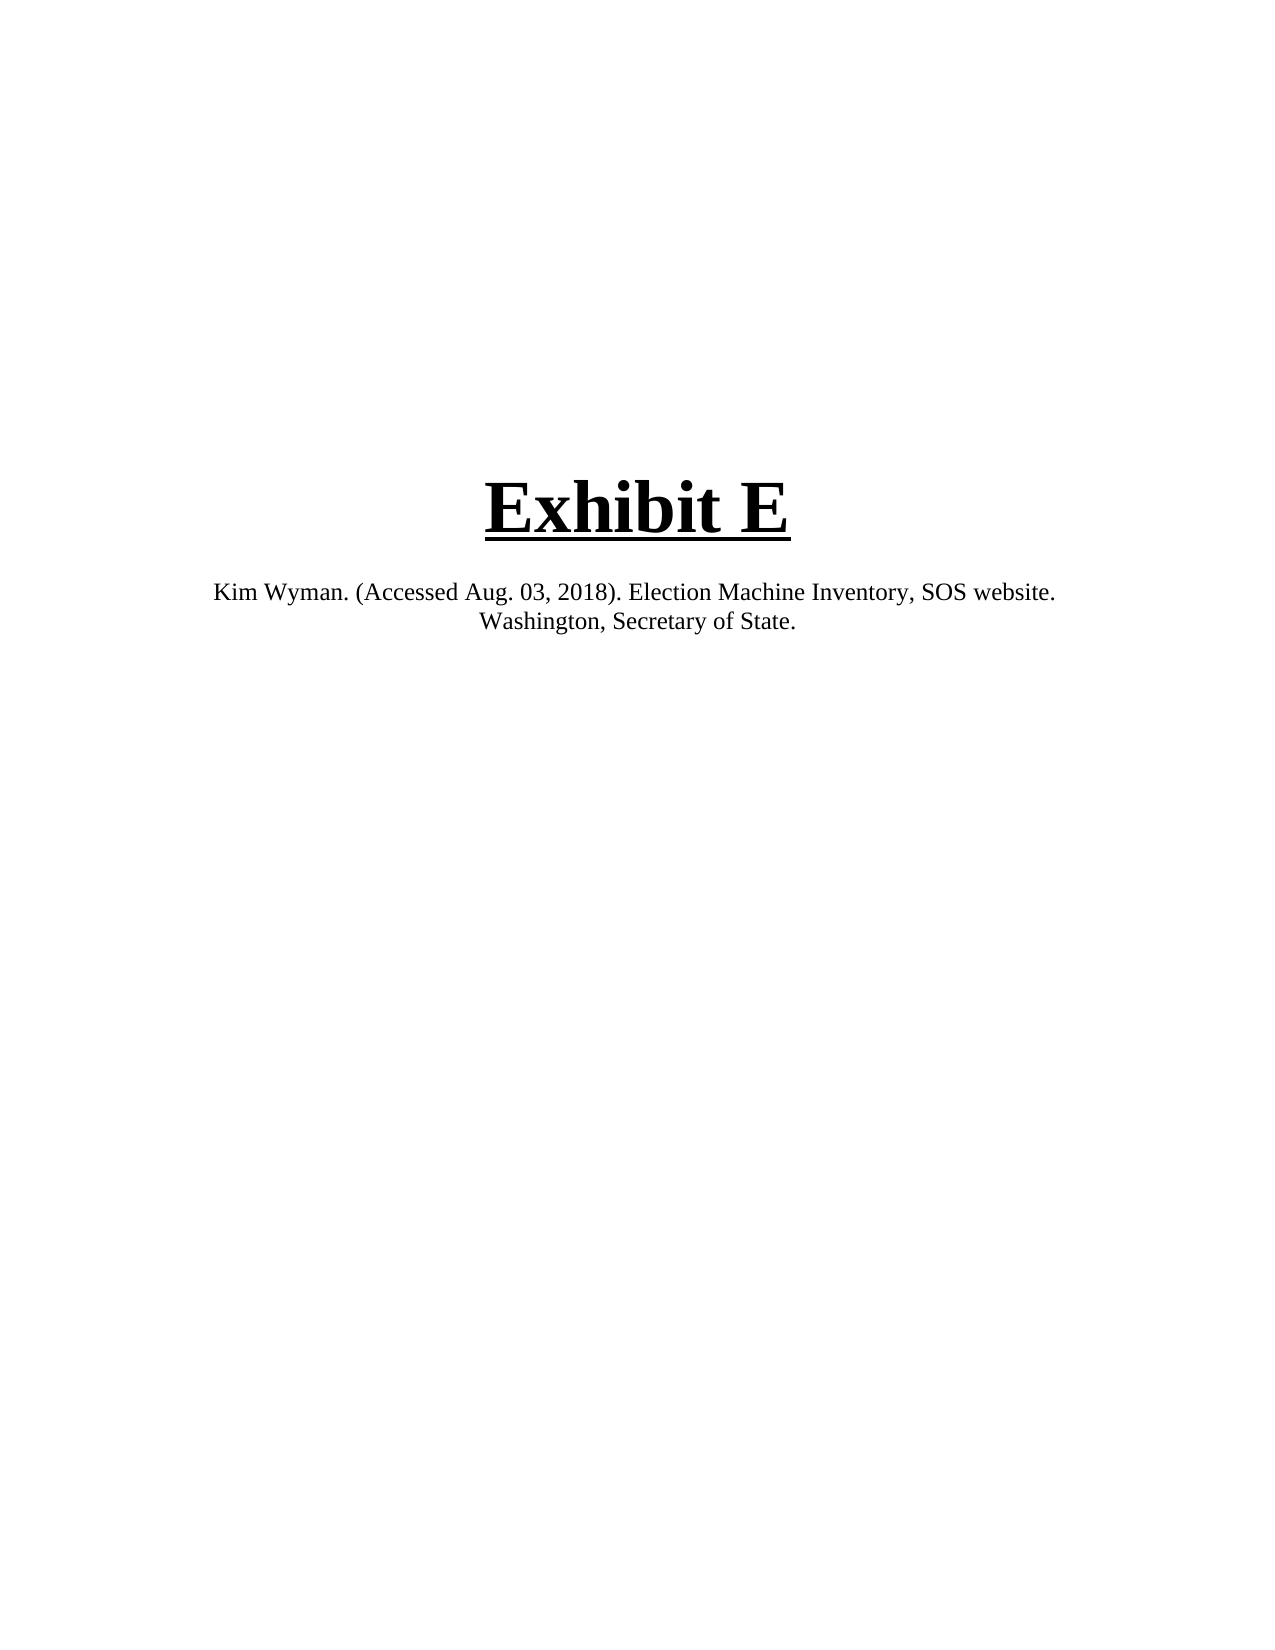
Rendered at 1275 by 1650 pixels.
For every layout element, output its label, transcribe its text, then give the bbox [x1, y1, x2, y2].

text Exhibit E Kim Wyman. (Accessed Aug. 03, 2018). Election Machine Inventory, SOS website. Washington, Secretary of State. [150, 462, 1125, 635]
